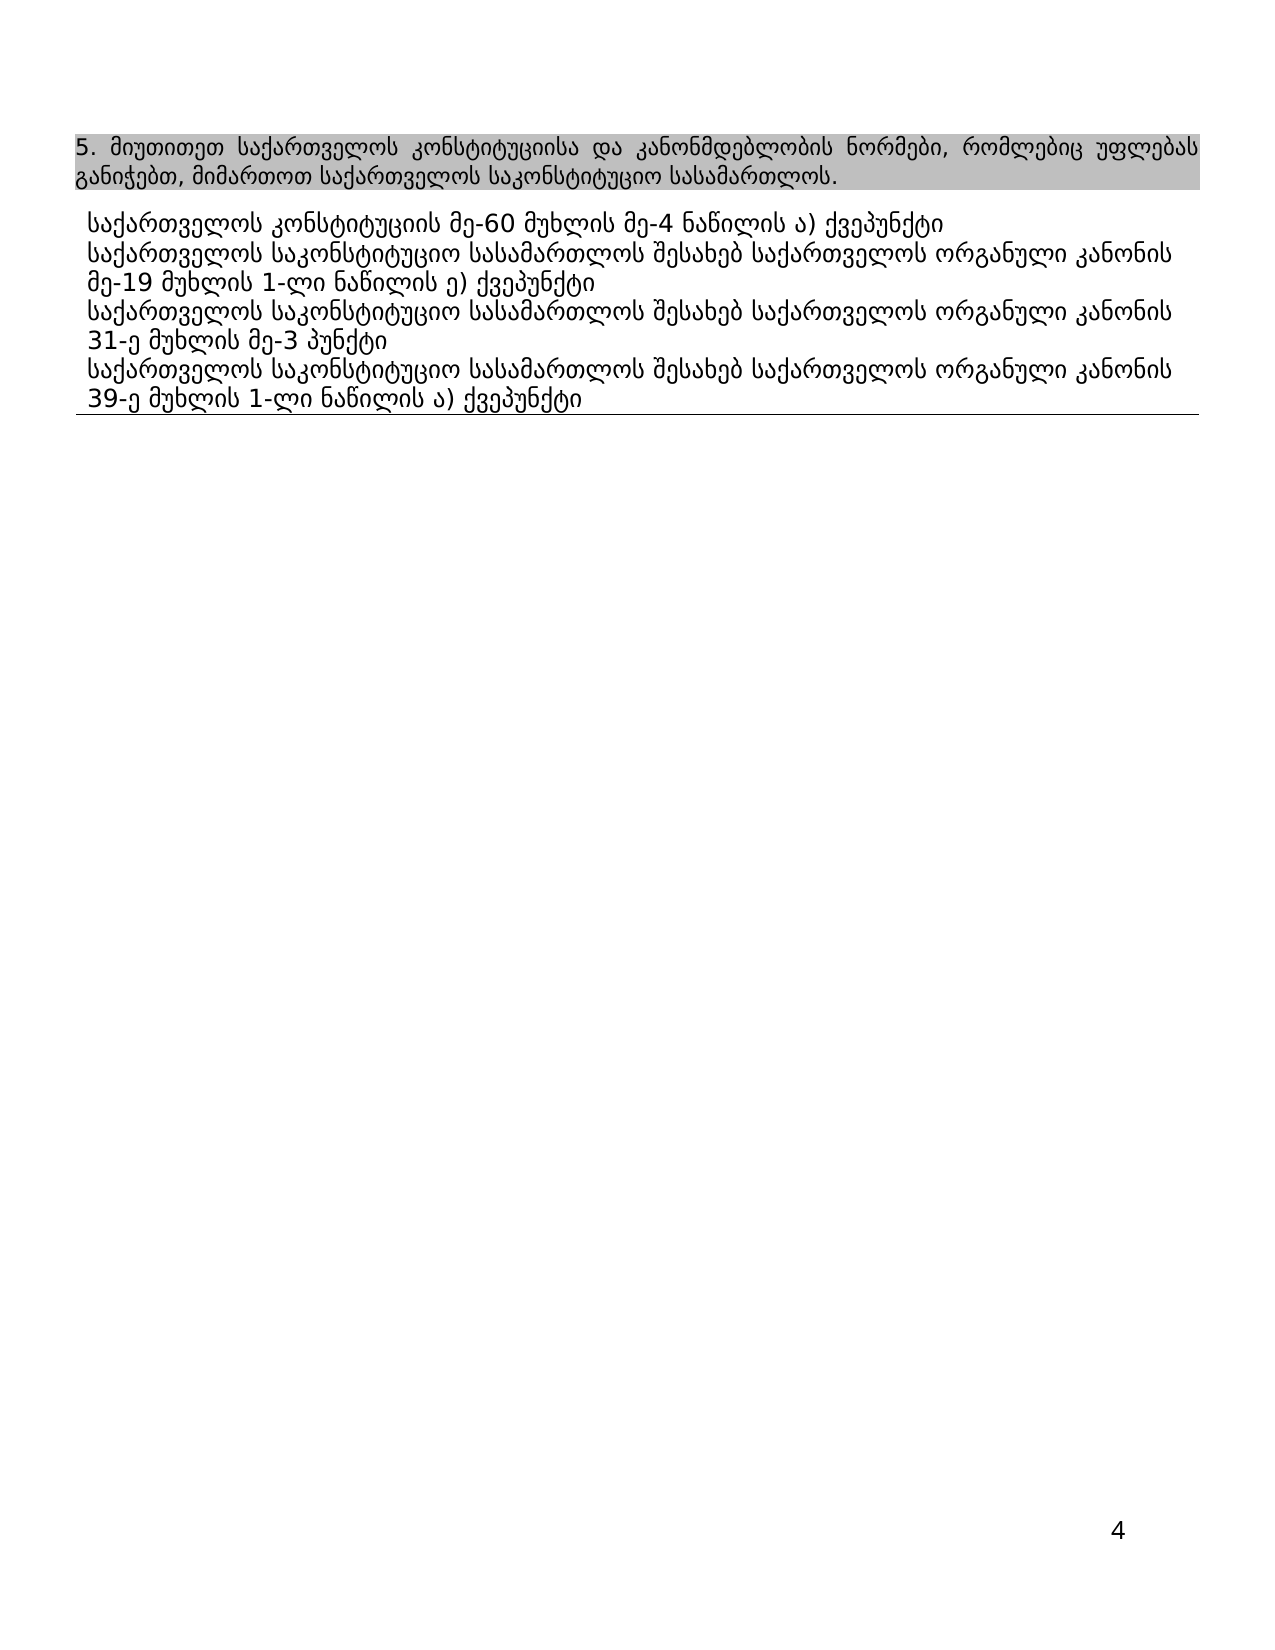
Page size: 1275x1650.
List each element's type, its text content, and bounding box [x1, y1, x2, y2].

table_header საქართველოს კონსტიტუციის მე-60 მუხლის მე-4 ნაწილის ა) ქვეპუნქტი საქართველოს საკონსტიტუციო სასამართლოს შესახებ საქართველოს ორგანული კანონის მე-19 მუხლის 1-ლი ნაწილის ე) ქვეპუნქტი საქართველოს საკონსტიტუციო სასამართლოს შესახებ საქართველოს ორგანული კანონის 31-ე მუხლის მე-3 პუნქტი საქართველოს საკონსტიტუციო სასამართლოს შესახებ საქართველოს ორგანული კანონის 39-ე მუხლის 1-ლი ნაწილის ა) ქვეპუნქტი [76, 210, 1199, 414]
text 5. მიუთითეთ საქართველოს კონსტიტუციისა და კანონმდებლობის ნორმები, რომლებიც უფლებას განიჭებთ, მიმართოთ საქართველოს საკონსტიტუციო სასამართლოს. [75, 134, 1200, 190]
